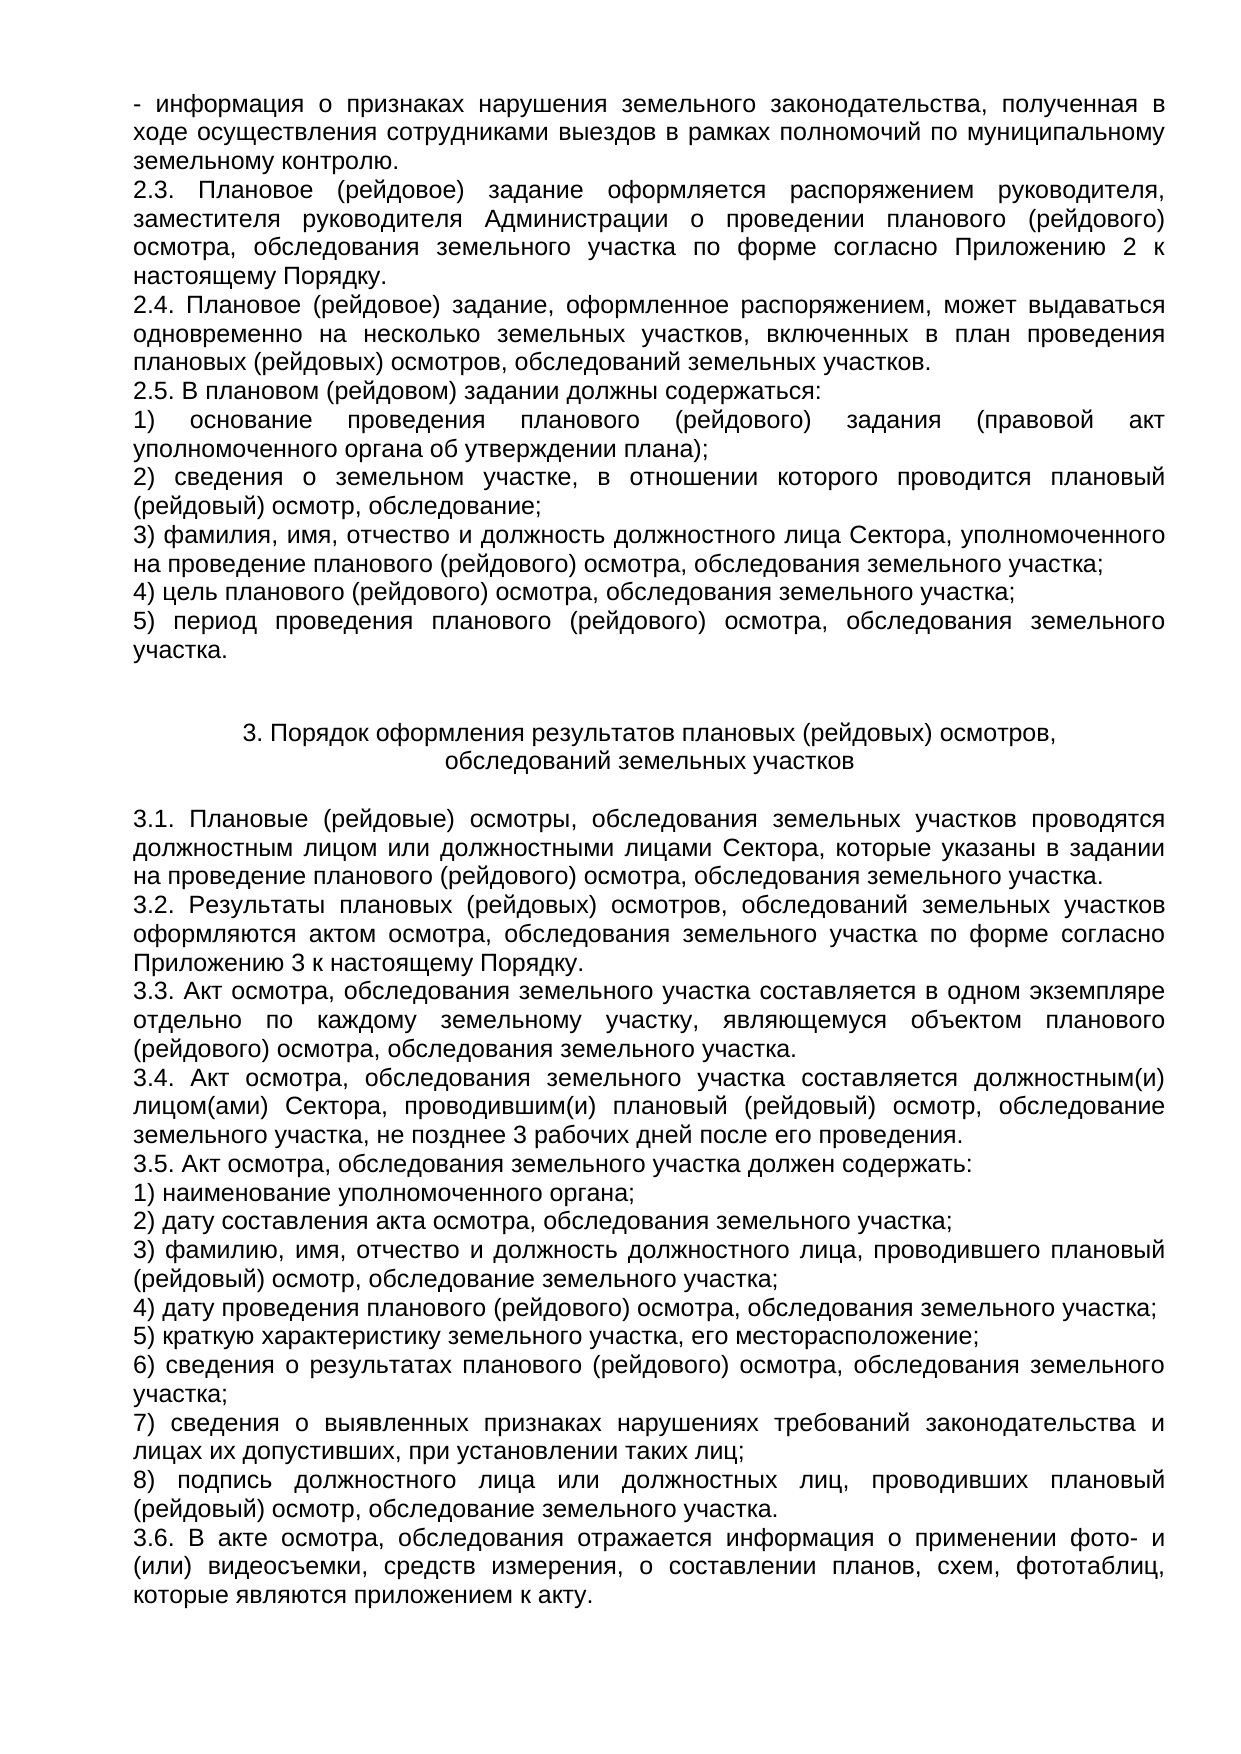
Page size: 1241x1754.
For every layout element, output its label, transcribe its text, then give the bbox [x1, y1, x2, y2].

text 5) период проведения планового (рейдового) осмотра, обследования земельного участка. [133, 606, 1167, 664]
text 7) сведения о выявленных признаках нарушениях требований законодательства и лицах их допустивших, при установлении таких лиц; [133, 1407, 1167, 1465]
text 2.3. Плановое (рейдовое) задание оформляется распоряжением руководителя, заместителя руководителя Администрации о проведении планового (рейдового) осмотра, обследования земельного участка по форме согласно Приложению 2 к настоящему Порядку. [133, 175, 1167, 290]
text 6) сведения о результатах планового (рейдового) осмотра, обследования земельного участка; [133, 1350, 1167, 1407]
text 4) дату проведения планового (рейдового) осмотра, обследования земельного участка; [133, 1292, 1167, 1321]
text 3.5. Акт осмотра, обследования земельного участка должен содержать: [133, 1149, 1167, 1177]
text 3.1. Плановые (рейдовые) осмотры, обследования земельных участков проводятся должностным лицом или должностными лицами Сектора, которые указаны в задании на проведение планового (рейдового) осмотра, обследования земельного участка. [133, 804, 1167, 890]
text обследований земельных участков [133, 746, 1167, 775]
text 3.2. Результаты плановых (рейдовых) осмотров, обследований земельных участков оформляются актом осмотра, обследования земельного участка по форме согласно Приложению 3 к настоящему Порядку. [133, 890, 1167, 976]
text 5) краткую характеристику земельного участка, его месторасположение; [133, 1321, 1167, 1350]
text - информация о признаках нарушения земельного законодательства, полученная в ходе осуществления сотрудниками выездов в рамках полномочий по муниципальному земельному контролю. [133, 89, 1167, 175]
text 3.3. Акт осмотра, обследования земельного участка составляется в одном экземпляре отдельно по каждому земельному участку, являющемуся объектом планового (рейдового) осмотра, обследования земельного участка. [133, 976, 1167, 1062]
text 2.4. Плановое (рейдовое) задание, оформленное распоряжением, может выдаваться одновременно на несколько земельных участков, включенных в план проведения плановых (рейдовых) осмотров, обследований земельных участков. [133, 290, 1167, 376]
text 3.4. Акт осмотра, обследования земельного участка составляется должностным(и) лицом(ами) Сектора, проводившим(и) плановый (рейдовый) осмотр, обследование земельного участка, не позднее 3 рабочих дней после его проведения. [133, 1062, 1167, 1149]
text 2) сведения о земельном участке, в отношении которого проводится плановый (рейдовый) осмотр, обследование; [133, 462, 1167, 520]
text 2) дату составления акта осмотра, обследования земельного участка; [133, 1206, 1167, 1235]
text 1) наименование уполномоченного органа; [133, 1177, 1167, 1206]
text 1) основание проведения планового (рейдового) задания (правовой акт уполномоченного органа об утверждении плана); [133, 405, 1167, 462]
text 3) фамилию, имя, отчество и должность должностного лица, проводившего плановый (рейдовый) осмотр, обследование земельного участка; [133, 1235, 1167, 1292]
text 8) подпись должностного лица или должностных лиц, проводивших плановый (рейдовый) осмотр, обследование земельного участка. [133, 1465, 1167, 1522]
text 2.5. В плановом (рейдовом) задании должны содержаться: [133, 376, 1167, 405]
text 3.6. В акте осмотра, обследования отражается информация о применении фото- и (или) видеосъемки, средств измерения, о составлении планов, схем, фототаблиц, которые являются приложением к акту. [133, 1522, 1167, 1609]
text 3) фамилия, имя, отчество и должность должностного лица Сектора, уполномоченного на проведение планового (рейдового) осмотра, обследования земельного участка; [133, 520, 1167, 577]
text 4) цель планового (рейдового) осмотра, обследования земельного участка; [133, 577, 1167, 606]
text 3. Порядок оформления результатов плановых (рейдовых) осмотров, [133, 717, 1167, 746]
